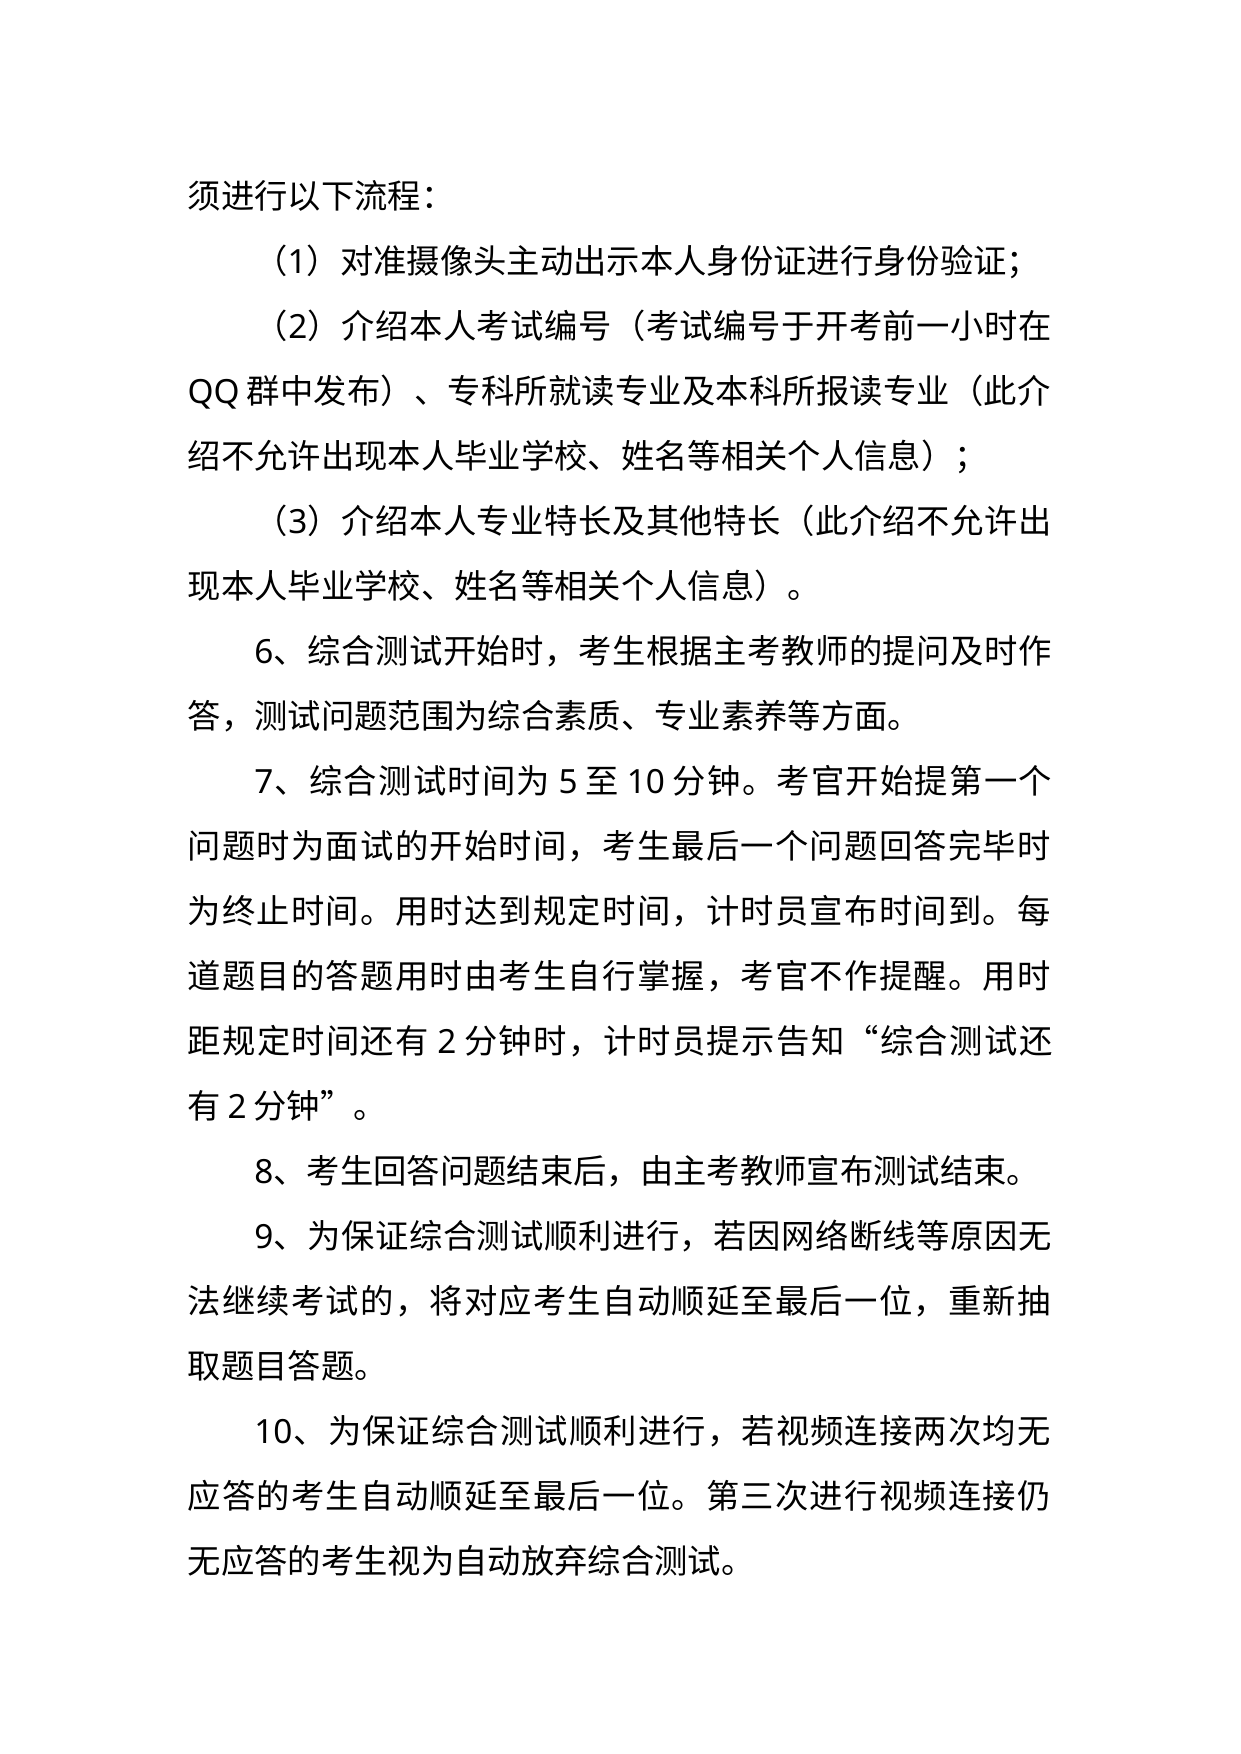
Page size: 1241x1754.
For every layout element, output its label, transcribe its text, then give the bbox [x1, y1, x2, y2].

text 10、为保证综合测试顺利进行，若视频连接两次均无应答的考生自动顺延至最后一位。第三次进行视频连接仍无应答的考生视为自动放弃综合测试。 [187, 1397, 1053, 1592]
text 7、综合测试时间为5至10分钟。考官开始提第一个问题时为面试的开始时间，考生最后一个问题回答完毕时为终止时间。用时达到规定时间，计时员宣布时间到。每道题目的答题用时由考生自行掌握，考官不作提醒。用时距规定时间还有2分钟时，计时员提示告知“综合测试还有2分钟”。 [187, 747, 1053, 1137]
text （3）介绍本人专业特长及其他特长（此介绍不允许出现本人毕业学校、姓名等相关个人信息）。 [187, 487, 1053, 617]
text 8、考生回答问题结束后，由主考教师宣布测试结束。 [187, 1137, 1053, 1202]
text （1）对准摄像头主动出示本人身份证进行身份验证； [187, 227, 1053, 292]
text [187, 162, 1053, 227]
text 6、综合测试开始时，考生根据主考教师的提问及时作答，测试问题范围为综合素质、专业素养等方面。 [187, 617, 1053, 747]
text （2）介绍本人考试编号（考试编号于开考前一小时在QQ群中发布）、专科所就读专业及本科所报读专业（此介绍不允许出现本人毕业学校、姓名等相关个人信息）； [187, 292, 1053, 487]
text 9、为保证综合测试顺利进行，若因网络断线等原因无法继续考试的，将对应考生自动顺延至最后一位，重新抽取题目答题。 [187, 1202, 1053, 1397]
